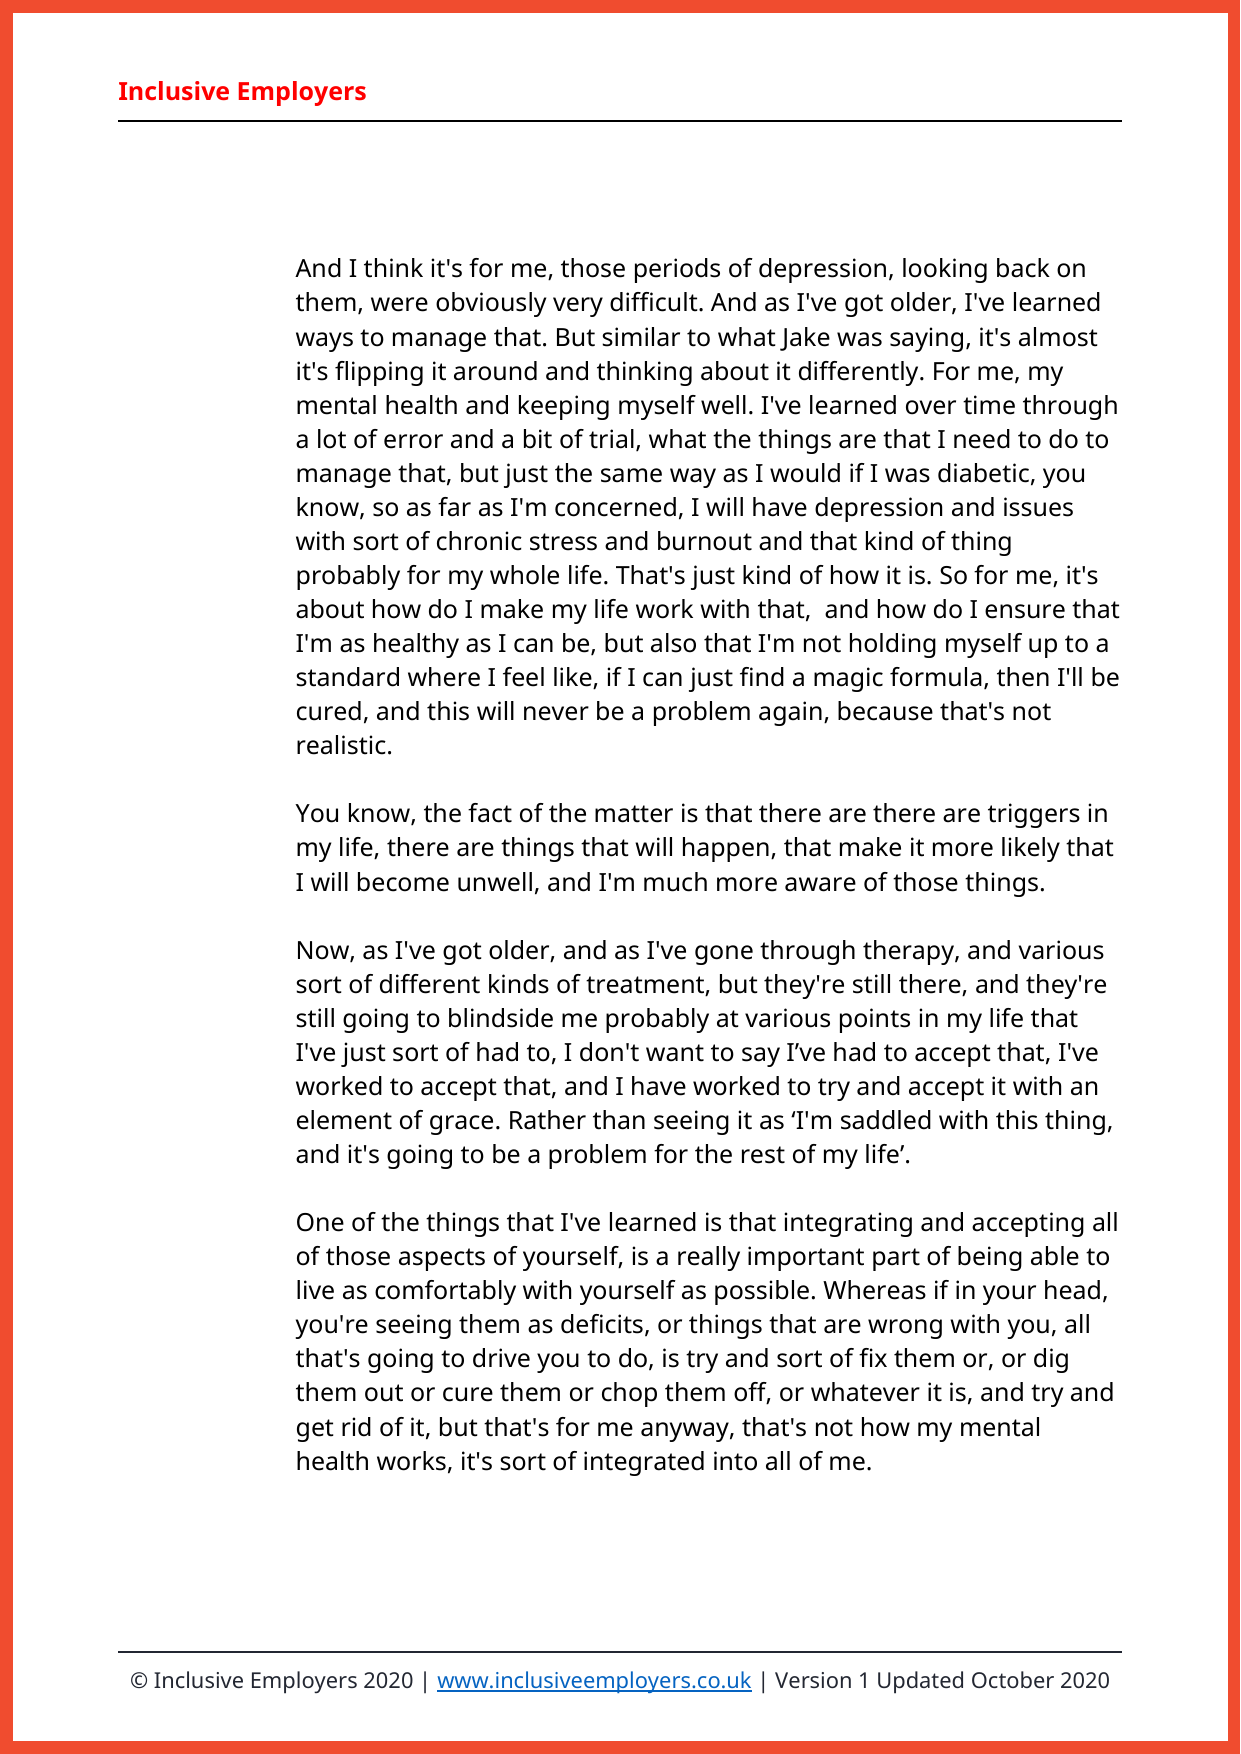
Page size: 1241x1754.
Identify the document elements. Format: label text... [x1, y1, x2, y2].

text And I think it's for me, those periods of depression, looking back on them, were obviously very difficult. And as I've got older, I've learned ways to manage that. But similar to what Jake was saying, it's almost it's flipping it around and thinking about it differently. For me, my mental health and keeping myself well. I've learned over time through a lot of error and a bit of trial, what the things are that I need to do to manage that, but just the same way as I would if I was diabetic, you know, so as far as I'm concerned, I will have depression and issues with sort of chronic stress and burnout and that kind of thing probably for my whole life. That's just kind of how it is. So for me, it's about how do I make my life work with that, and how do I ensure that I'm as healthy as I can be, but also that I'm not holding myself up to a standard where I feel like, if I can just find a magic formula, then I'll be cured, and this will never be a problem again, because that's not realistic. [295, 251, 1122, 762]
text One of the things that I've learned is that integrating and accepting all of those aspects of yourself, is a really important part of being able to live as comfortably with yourself as possible. Whereas if in your head, you're seeing them as deficits, or things that are wrong with you, all that's going to drive you to do, is try and sort of fix them or, or dig them out or cure them or chop them off, or whatever it is, and try and get rid of it, but that's for me anyway, that's not how my mental health works, it's sort of integrated into all of me. [295, 1205, 1122, 1477]
text Now, as I've got older, and as I've gone through therapy, and various sort of different kinds of treatment, but they're still there, and they're still going to blindside me probably at various points in my life that I've just sort of had to, I don't want to say I’ve had to accept that, I've worked to accept that, and I have worked to try and accept it with an element of grace. Rather than seeing it as ‘I'm saddled with this thing, and it's going to be a problem for the rest of my life’. [295, 932, 1122, 1171]
text You know, the fact of the matter is that there are there are triggers in my life, there are things that will happen, that make it more likely that I will become unwell, and I'm much more aware of those things. [295, 796, 1122, 898]
